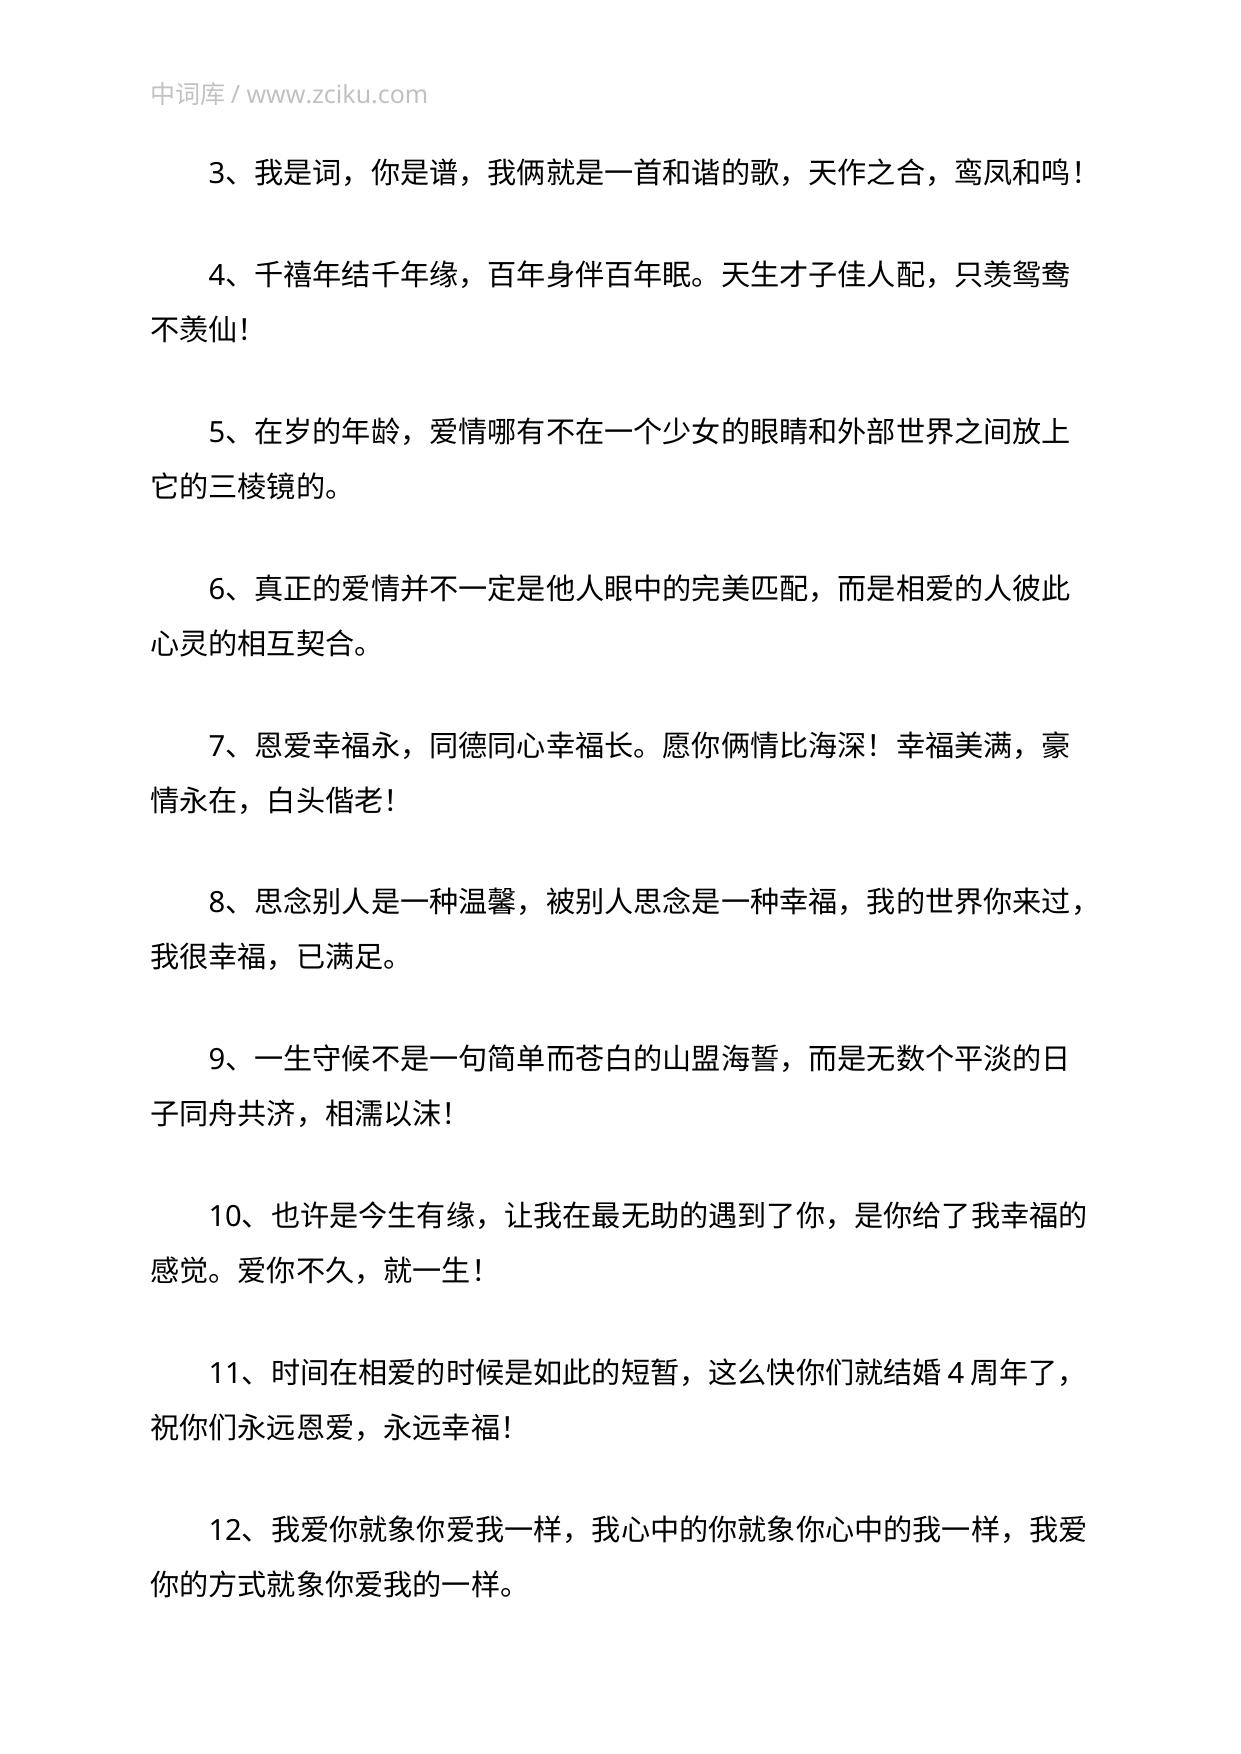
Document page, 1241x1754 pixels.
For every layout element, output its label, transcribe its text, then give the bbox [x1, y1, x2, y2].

text 4、千禧年结千年缘，百年身伴百年眠。天生才子佳人配，只羡鸳鸯不羡仙！ [150, 252, 1090, 349]
text 7、恩爱幸福永，同德同心幸福长。愿你俩情比海深！幸福美满，豪情永在，白头偕老！ [150, 722, 1090, 819]
text 3、我是词，你是谱，我俩就是一首和谐的歌，天作之合，鸾凤和鸣！ [150, 150, 1090, 192]
text 11、时间在相爱的时候是如此的短暂，这么快你们就结婚4周年了，祝你们永远恩爱，永远幸福！ [150, 1349, 1090, 1447]
text 5、在岁的年龄，爱情哪有不在一个少女的眼睛和外部世界之间放上它的三棱镜的。 [150, 409, 1090, 506]
text 6、真正的爱情并不一定是他人眼中的完美匹配，而是相爱的人彼此心灵的相互契合。 [150, 566, 1090, 663]
text 8、思念别人是一种温馨，被别人思念是一种幸福，我的世界你来过，我很幸福，已满足。 [150, 879, 1090, 976]
text 10、也许是今生有缘，让我在最无助的遇到了你，是你给了我幸福的感觉。爱你不久，就一生！ [150, 1193, 1090, 1290]
text 12、我爱你就象你爱我一样，我心中的你就象你心中的我一样，我爱你的方式就象你爱我的一样。 [150, 1506, 1090, 1603]
text 9、一生守候不是一句简单而苍白的山盟海誓，而是无数个平淡的日子同舟共济，相濡以沫！ [150, 1036, 1090, 1133]
